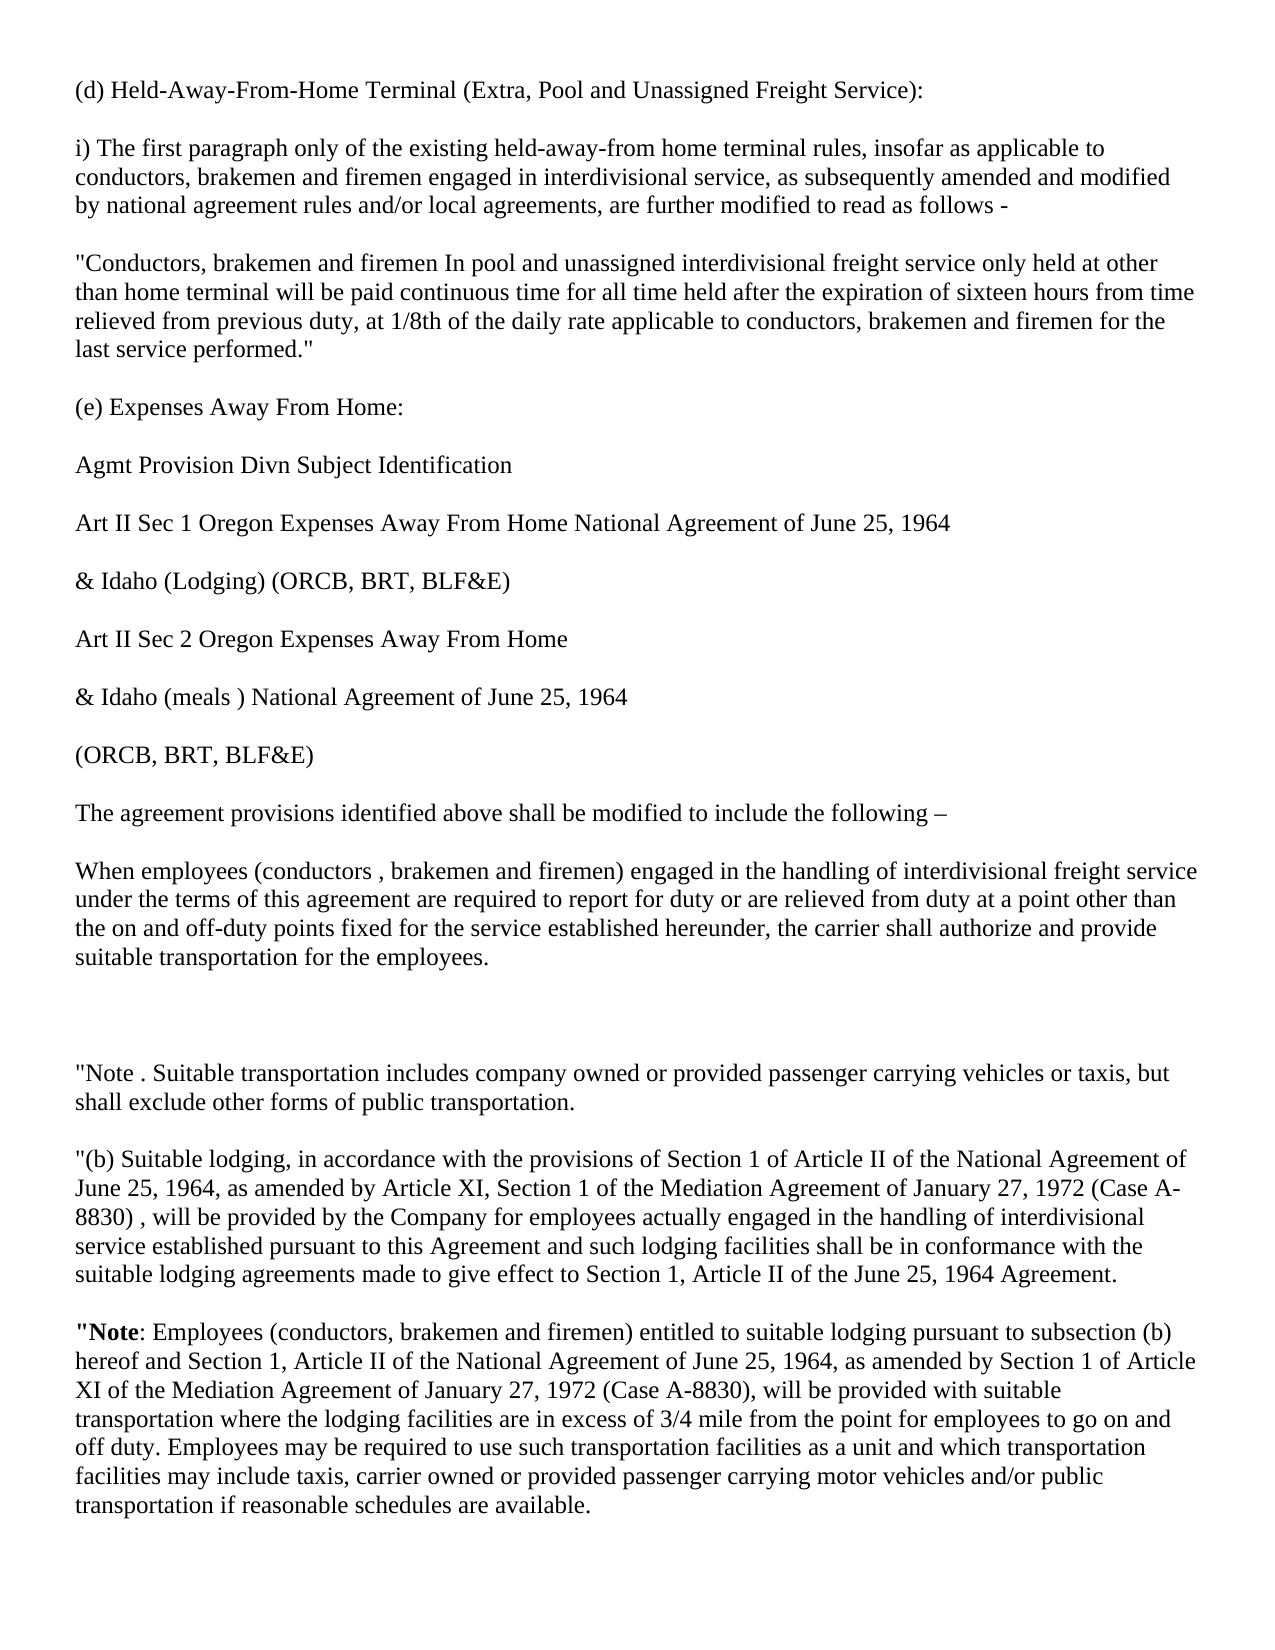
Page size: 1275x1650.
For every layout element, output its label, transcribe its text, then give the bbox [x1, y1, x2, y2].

text The agreement provisions identified above shall be modified to include the following – [75, 798, 1200, 827]
text "Conductors, brakemen and firemen In pool and unassigned interdivisional freight service only held at other than home terminal will be paid continuous time for all time held after the expiration of sixteen hours from time relieved from previous duty, at 1/8th of the daily rate applicable to conductors, brakemen and firemen for the last service performed." [75, 248, 1200, 363]
text (d) Held-Away-From-Home Terminal (Extra, Pool and Unassigned Freight Service): [75, 75, 1200, 104]
text Art II Sec 1 Oregon Expenses Away From Home National Agreement of June 25, 1964 [75, 508, 1200, 537]
text "Note: Employees (conductors, brakemen and firemen) entitled to suitable lodging pursuant to subsection (b) hereof and Section 1, Article II of the National Agreement of June 25, 1964, as amended by Section 1 of Article XI of the Mediation Agreement of January 27, 1972 (Case A-8830), will be provided with suitable transportation where the lodging facilities are in excess of 3/4 mile from the point for employees to go on and off duty. Employees may be required to use such transportation facilities as a unit and which transportation facilities may include taxis, carrier owned or provided passenger carrying motor vehicles and/or public transportation if reasonable schedules are available. [75, 1317, 1200, 1519]
text "Note . Suitable transportation includes company owned or provided passenger carrying vehicles or taxis, but shall exclude other forms of public transportation. [75, 1058, 1200, 1115]
text (e) Expenses Away From Home: [75, 392, 1200, 421]
text & Idaho (Lodging) (ORCB, BRT, BLF&E) [75, 566, 1200, 595]
text When employees (conductors , brakemen and firemen) engaged in the handling of interdivisional freight service under the terms of this agreement are required to report for duty or are relieved from duty at a point other than the on and off-duty points fixed for the service established hereunder, the carrier shall authorize and provide suitable transportation for the employees. [75, 856, 1200, 971]
text Art II Sec 2 Oregon Expenses Away From Home [75, 624, 1200, 653]
text "(b) Suitable lodging, in accordance with the provisions of Section 1 of Article II of the National Agreement of June 25, 1964, as amended by Article XI, Section 1 of the Mediation Agreement of January 27, 1972 (Case A-8830) , will be provided by the Company for employees actually engaged in the handling of interdivisional service established pursuant to this Agreement and such lodging facilities shall be in conformance with the suitable lodging agreements made to give effect to Section 1, Article II of the June 25, 1964 Agreement. [75, 1144, 1200, 1288]
text & Idaho (meals ) National Agreement of June 25, 1964 [75, 682, 1200, 711]
text Agmt Provision Divn Subject Identification [75, 450, 1200, 479]
text (ORCB, BRT, BLF&E) [75, 740, 1200, 769]
text i) The first paragraph only of the existing held-away-from home terminal rules, insofar as applicable to conductors, brakemen and firemen engaged in interdivisional service, as subsequently amended and modified by national agreement rules and/or local agreements, are further modified to read as follows - [75, 133, 1200, 219]
